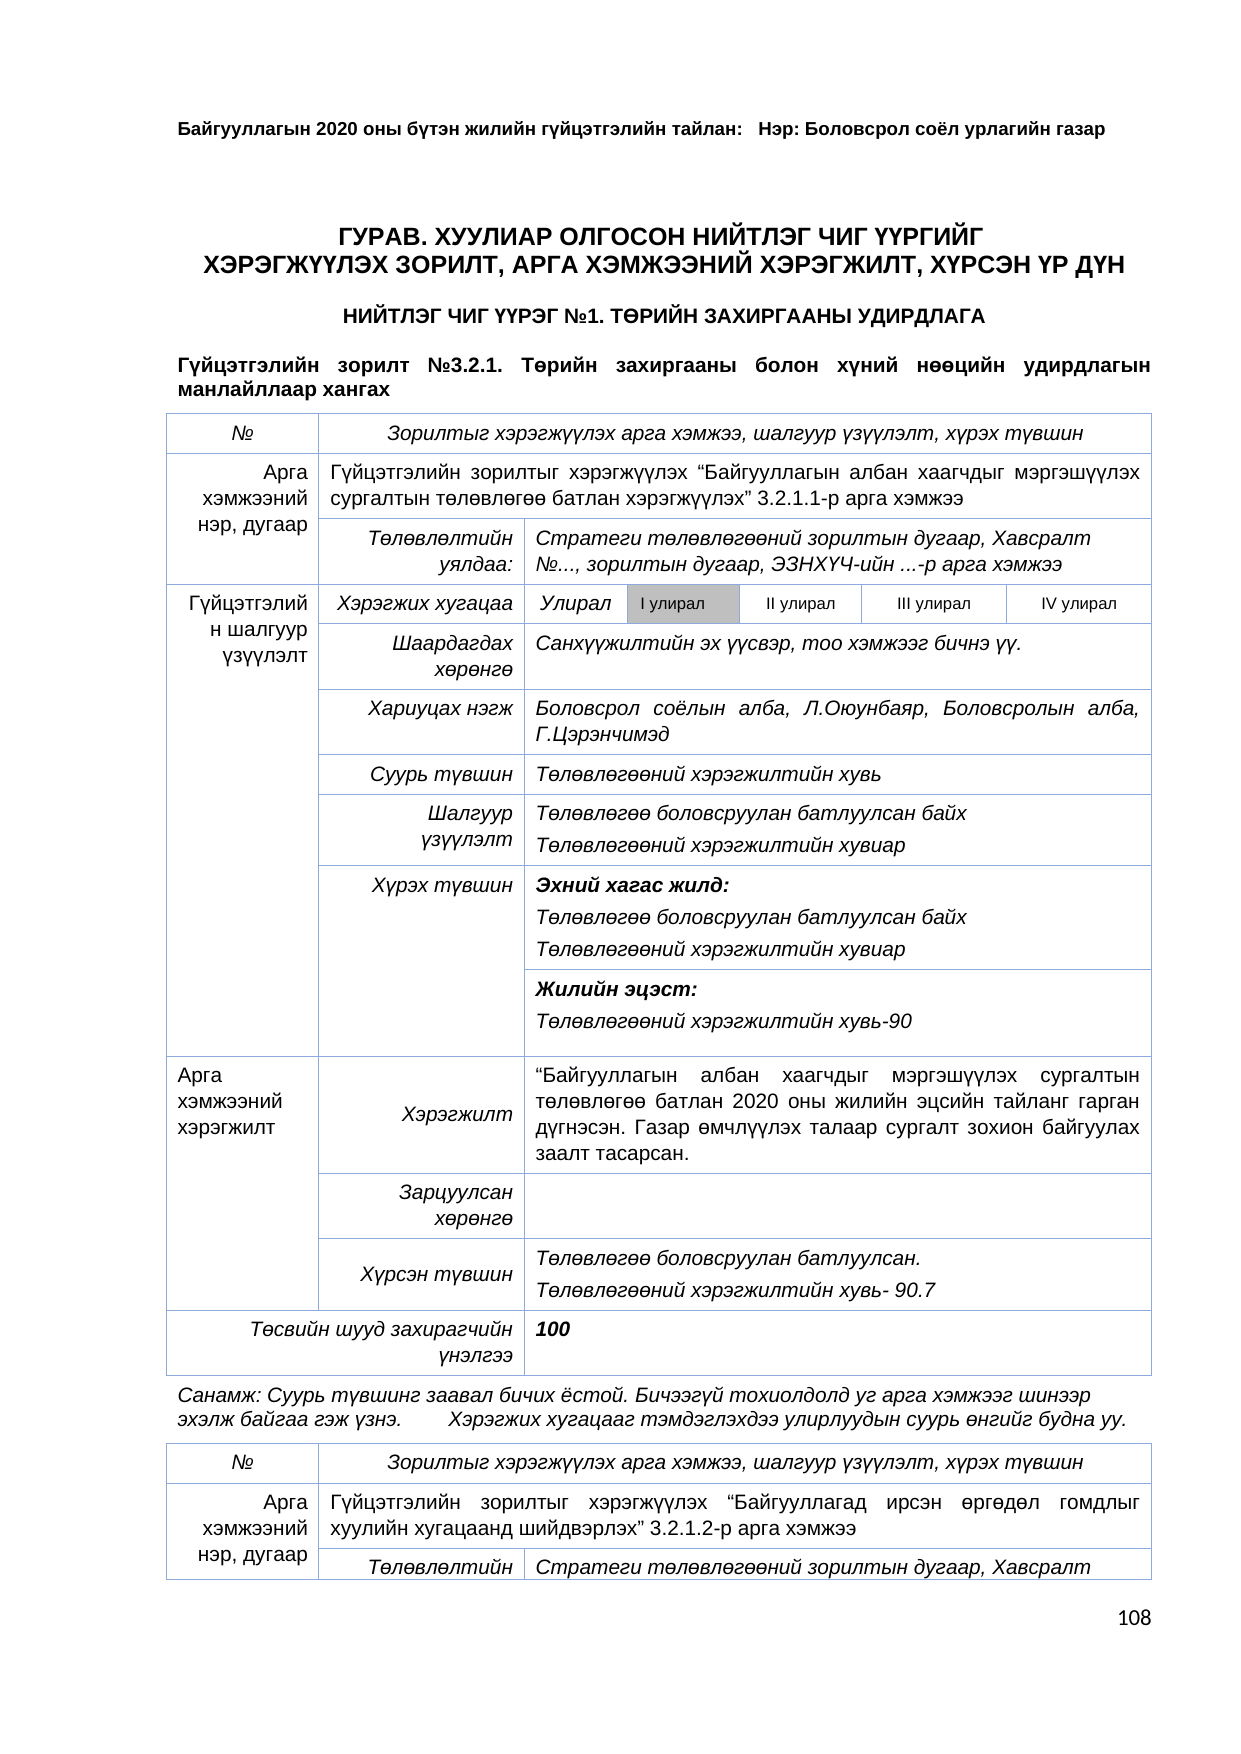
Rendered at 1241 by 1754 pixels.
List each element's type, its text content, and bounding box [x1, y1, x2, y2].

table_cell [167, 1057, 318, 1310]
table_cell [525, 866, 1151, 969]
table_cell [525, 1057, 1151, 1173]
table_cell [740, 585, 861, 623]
text Санамж: Суурь түвшинг заавал бичих ёстой. Бичээгүй тохиолдолд уг арга хэмжээг шинээр эхэлж байгаа гэж үзнэ. Хэрэгжих хугацааг тэмдэглэхдээ улирлуудын суурь өнгийг будна уу. [177, 1382, 1152, 1430]
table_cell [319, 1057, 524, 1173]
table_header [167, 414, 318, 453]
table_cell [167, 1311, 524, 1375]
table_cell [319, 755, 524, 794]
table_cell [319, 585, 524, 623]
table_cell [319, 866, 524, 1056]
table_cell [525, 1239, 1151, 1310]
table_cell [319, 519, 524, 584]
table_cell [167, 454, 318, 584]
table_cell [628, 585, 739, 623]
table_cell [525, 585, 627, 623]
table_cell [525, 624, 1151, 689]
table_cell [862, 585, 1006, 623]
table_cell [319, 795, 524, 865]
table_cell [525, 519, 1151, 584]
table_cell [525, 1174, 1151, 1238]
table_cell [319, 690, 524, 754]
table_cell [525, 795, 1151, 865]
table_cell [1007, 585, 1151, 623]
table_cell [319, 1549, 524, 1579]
text ГУРАВ. ХУУЛИАР ОЛГОСОН НИЙТЛЭГ ЧИГ ҮҮРГИЙГ ХЭРЭГЖҮҮЛЭХ ЗОРИЛТ, АРГА ХЭМЖЭЭНИЙ ХЭРЭГЖИЛТ, ХҮРСЭН ҮР ДҮН [177, 221, 1152, 279]
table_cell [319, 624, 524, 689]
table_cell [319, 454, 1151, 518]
text Гүйцэтгэлийн зорилт №3.2.1. Төрийн захиргааны болон хүний нөөцийн удирдлагын манлайллаар хангах [177, 353, 1152, 401]
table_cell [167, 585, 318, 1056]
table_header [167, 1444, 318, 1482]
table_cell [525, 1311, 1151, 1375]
text НИЙТЛЭГ ЧИГ ҮҮРЭГ №1. ТӨРИЙН ЗАХИРГААНЫ УДИРДЛАГА [177, 304, 1152, 328]
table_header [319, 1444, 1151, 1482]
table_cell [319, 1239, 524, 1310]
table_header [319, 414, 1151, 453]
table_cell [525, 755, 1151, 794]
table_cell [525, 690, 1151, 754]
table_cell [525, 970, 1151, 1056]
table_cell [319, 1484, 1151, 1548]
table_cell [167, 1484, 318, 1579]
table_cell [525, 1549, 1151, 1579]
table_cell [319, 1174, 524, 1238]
